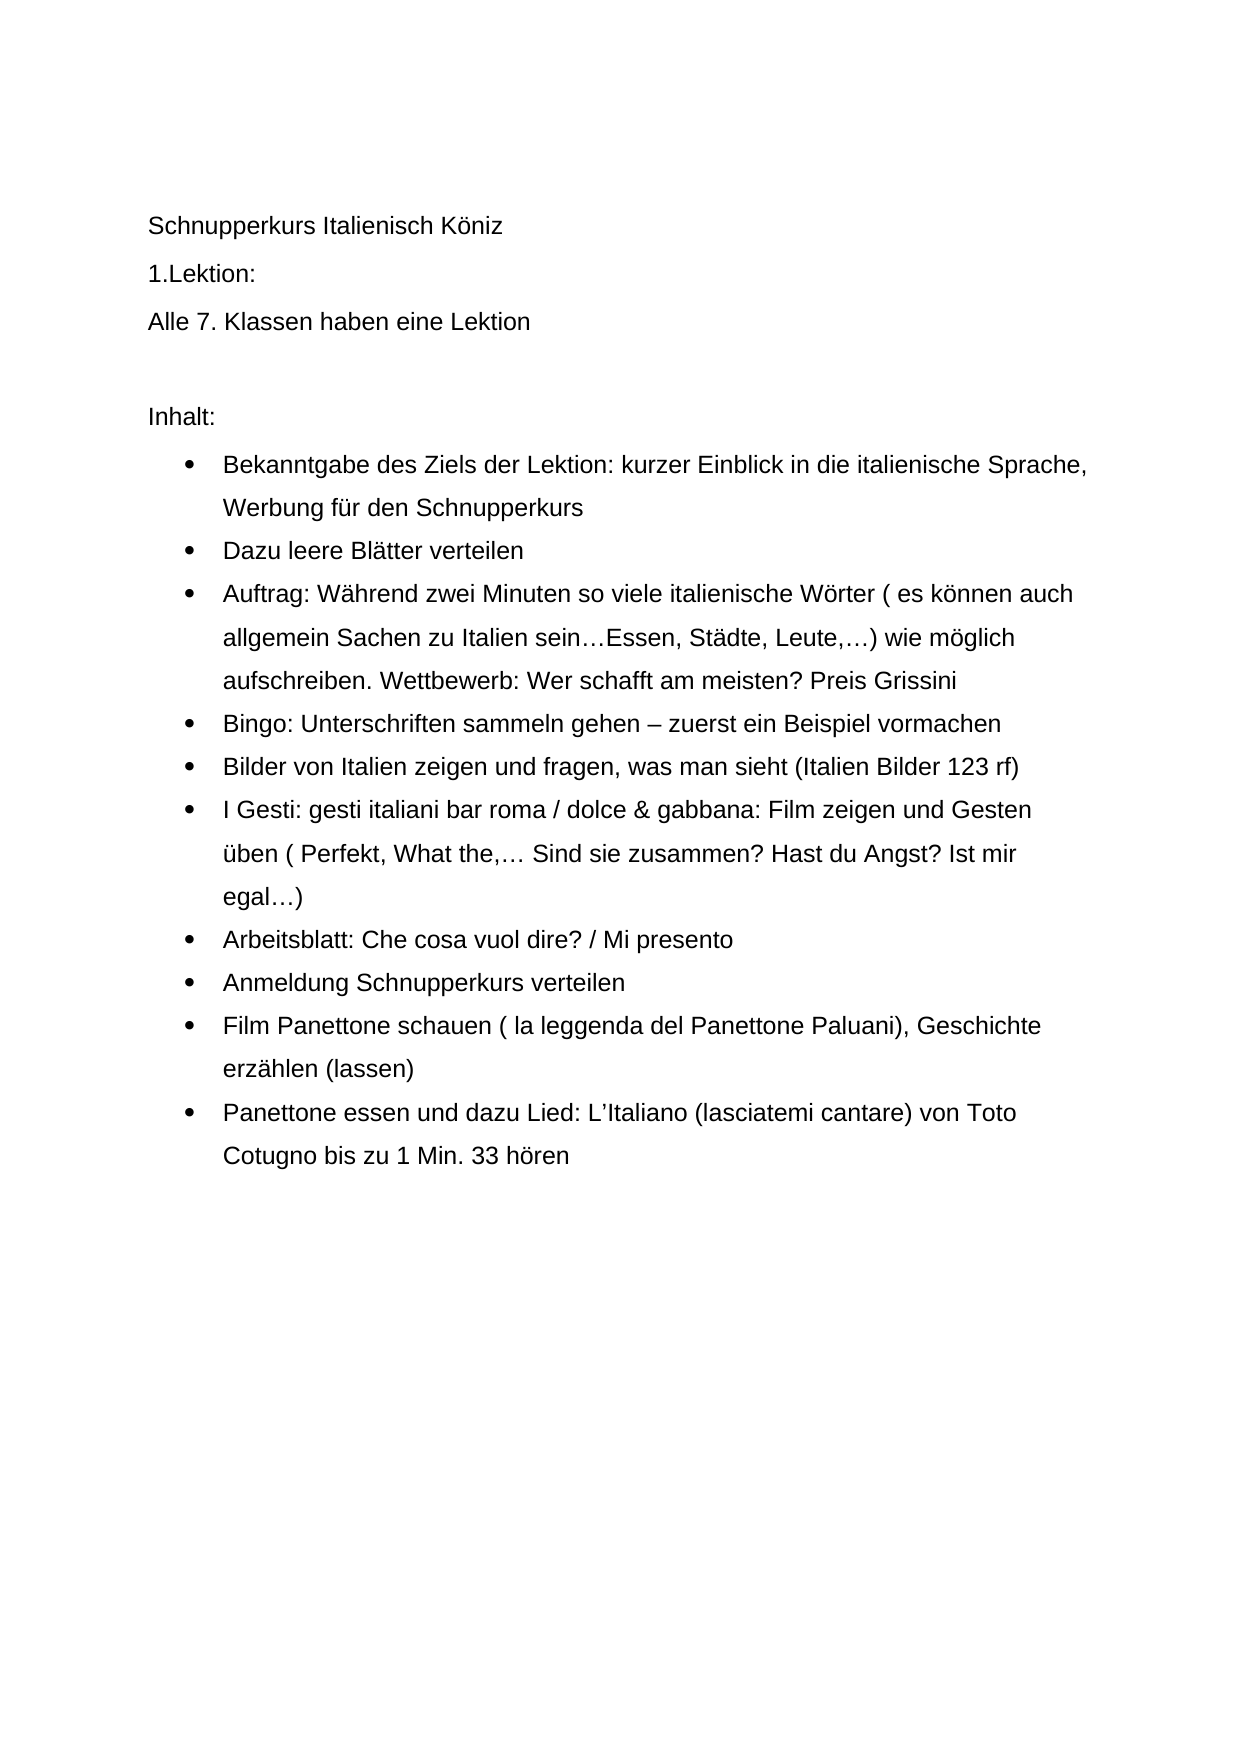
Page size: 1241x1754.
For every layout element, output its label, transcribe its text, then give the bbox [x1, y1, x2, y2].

list Bilder von Italien zeigen und fragen, was man sieht (Italien Bilder 123 rf) [185, 752, 1092, 781]
text Schnupperkurs Italienisch Köniz [148, 118, 1092, 240]
list Arbeitsblatt: Che cosa vuol dire? / Mi presento [185, 925, 1092, 954]
list Bekanntgabe des Ziels der Lektion: kurzer Einblick in die italienische Sprache, Werbung für den Schnupperkurs [185, 450, 1092, 522]
list Anmeldung Schnupperkurs verteilen [185, 968, 1092, 997]
list I Gesti: gesti italiani bar roma / dolce & gabbana: Film zeigen und Gesten üben ( Perfekt, What the,… Sind sie zusammen? Hast du Angst? Ist mir egal…) [185, 795, 1092, 910]
list Film Panettone schauen ( la leggenda del Panettone Paluani), Geschichte erzählen (lassen) [185, 1011, 1092, 1083]
text Alle 7. Klassen haben eine Lektion [148, 307, 1092, 335]
list Bingo: Unterschriften sammeln gehen – zuerst ein Beispiel vormachen [185, 709, 1092, 738]
list Auftrag: Während zwei Minuten so viele italienische Wörter ( es können auch allgemein Sachen zu Italien sein…Essen, Städte, Leute,…) wie möglich aufschreiben. Wettbewerb: Wer schafft am meisten? Preis Grissini [185, 579, 1092, 694]
text 1.Lektion: [148, 259, 1092, 288]
list Panettone essen und dazu Lied: L’Italiano (lasciatemi cantare) von Toto Cotugno bis zu 1 Min. 33 hören [185, 1098, 1092, 1169]
text Inhalt: [148, 402, 1092, 431]
list Dazu leere Blätter verteilen [185, 536, 1092, 565]
